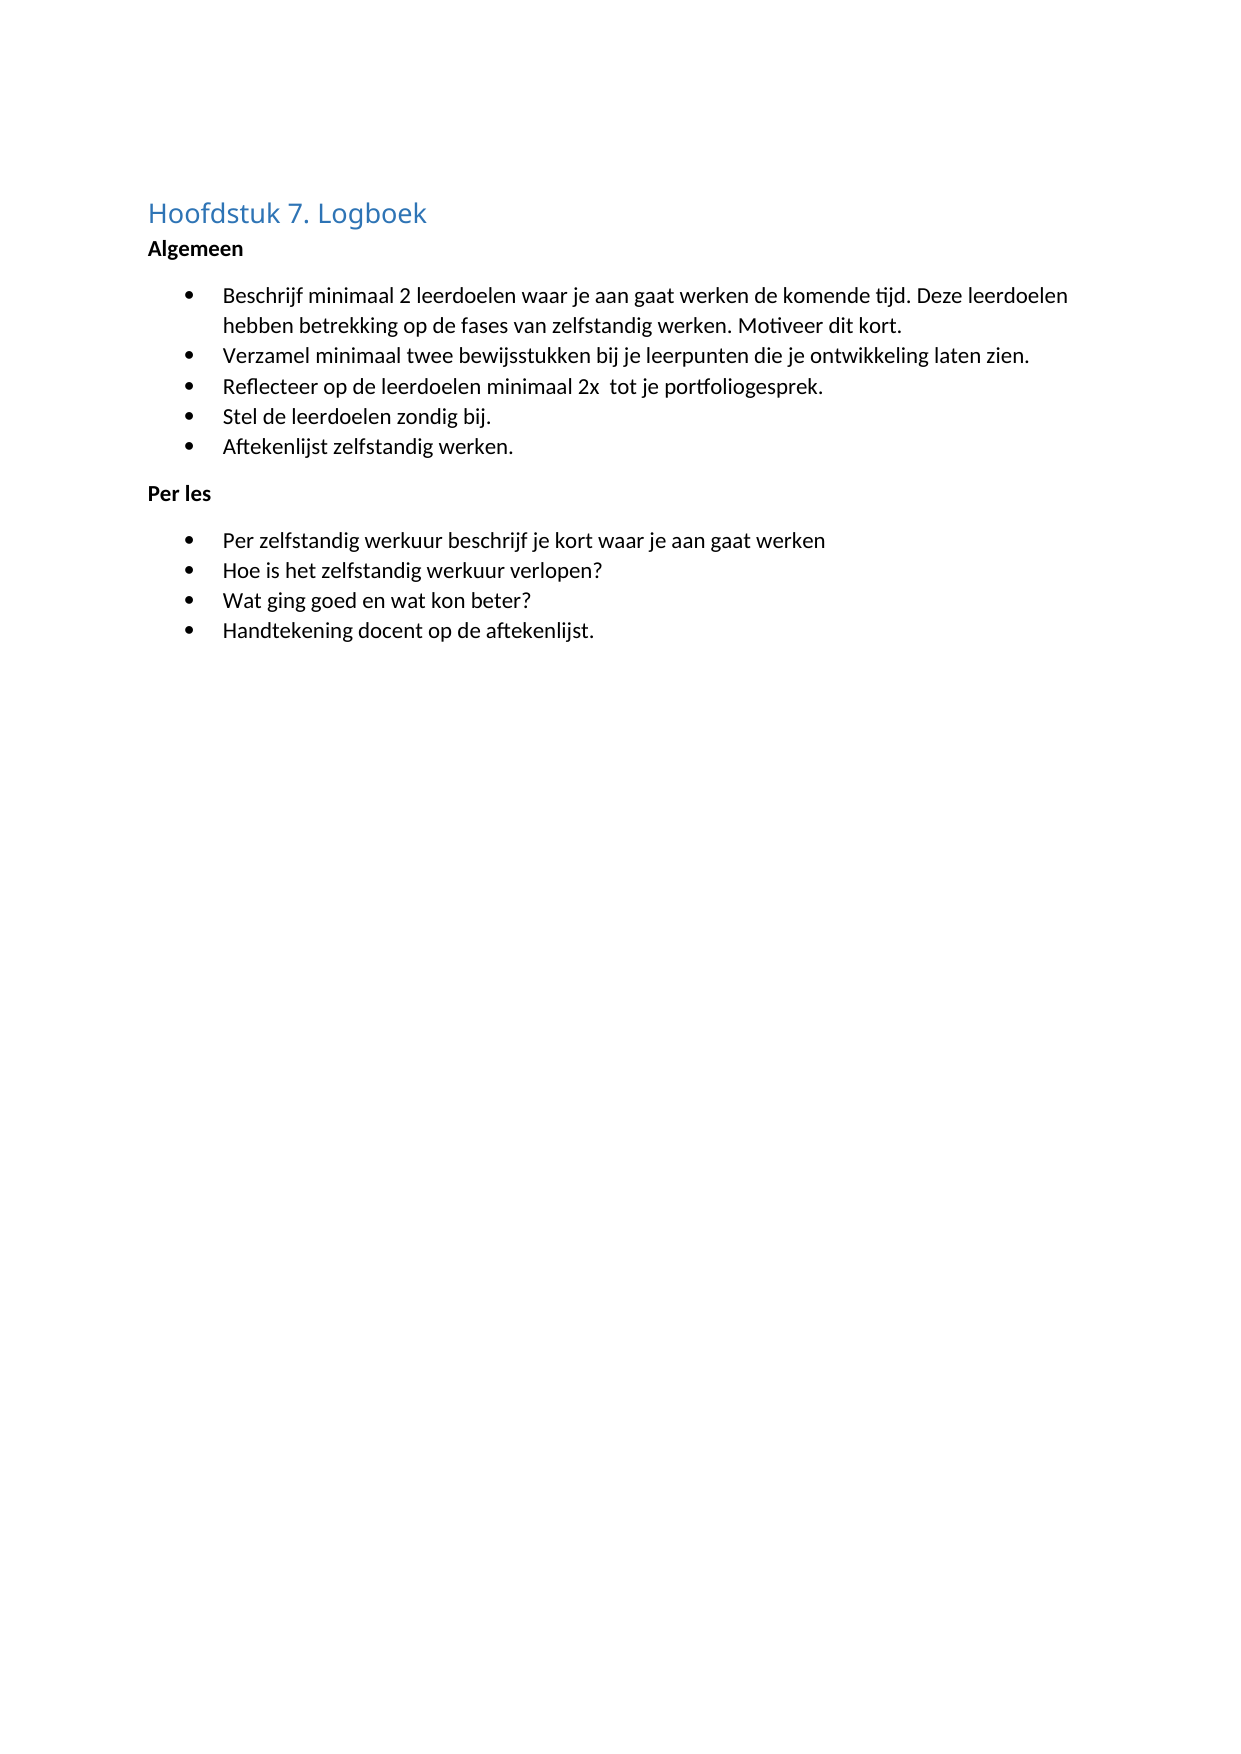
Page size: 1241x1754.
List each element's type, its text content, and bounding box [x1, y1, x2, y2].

list Beschrijf minimaal 2 leerdoelen waar je aan gaat werken de komende tijd. Deze leerdoelen hebben betrekking op de fases van zelfstandig werken. Motiveer dit kort. [185, 281, 1093, 339]
list Wat ging goed en wat kon beter? [185, 586, 1093, 614]
list Verzamel minimaal twee bewijsstukken bij je leerpunten die je ontwikkeling laten zien. [185, 342, 1093, 369]
list Aftekenlijst zelfstandig werken. [185, 432, 1093, 460]
subtitle Hoofdstuk 7. Logboek [148, 194, 1093, 231]
text Algemeen [148, 234, 1093, 262]
list Per zelfstandig werkuur beschrijf je kort waar je aan gaat werken [185, 526, 1093, 554]
list Handtekening docent op de aftekenlijst. [185, 617, 1093, 644]
list Stel de leerdoelen zondig bij. [185, 402, 1093, 430]
list Hoe is het zelfstandig werkuur verlopen? [185, 556, 1093, 584]
text Per les [148, 479, 1093, 507]
list Reflecteer op de leerdoelen minimaal 2x tot je portfoliogesprek. [185, 372, 1093, 400]
